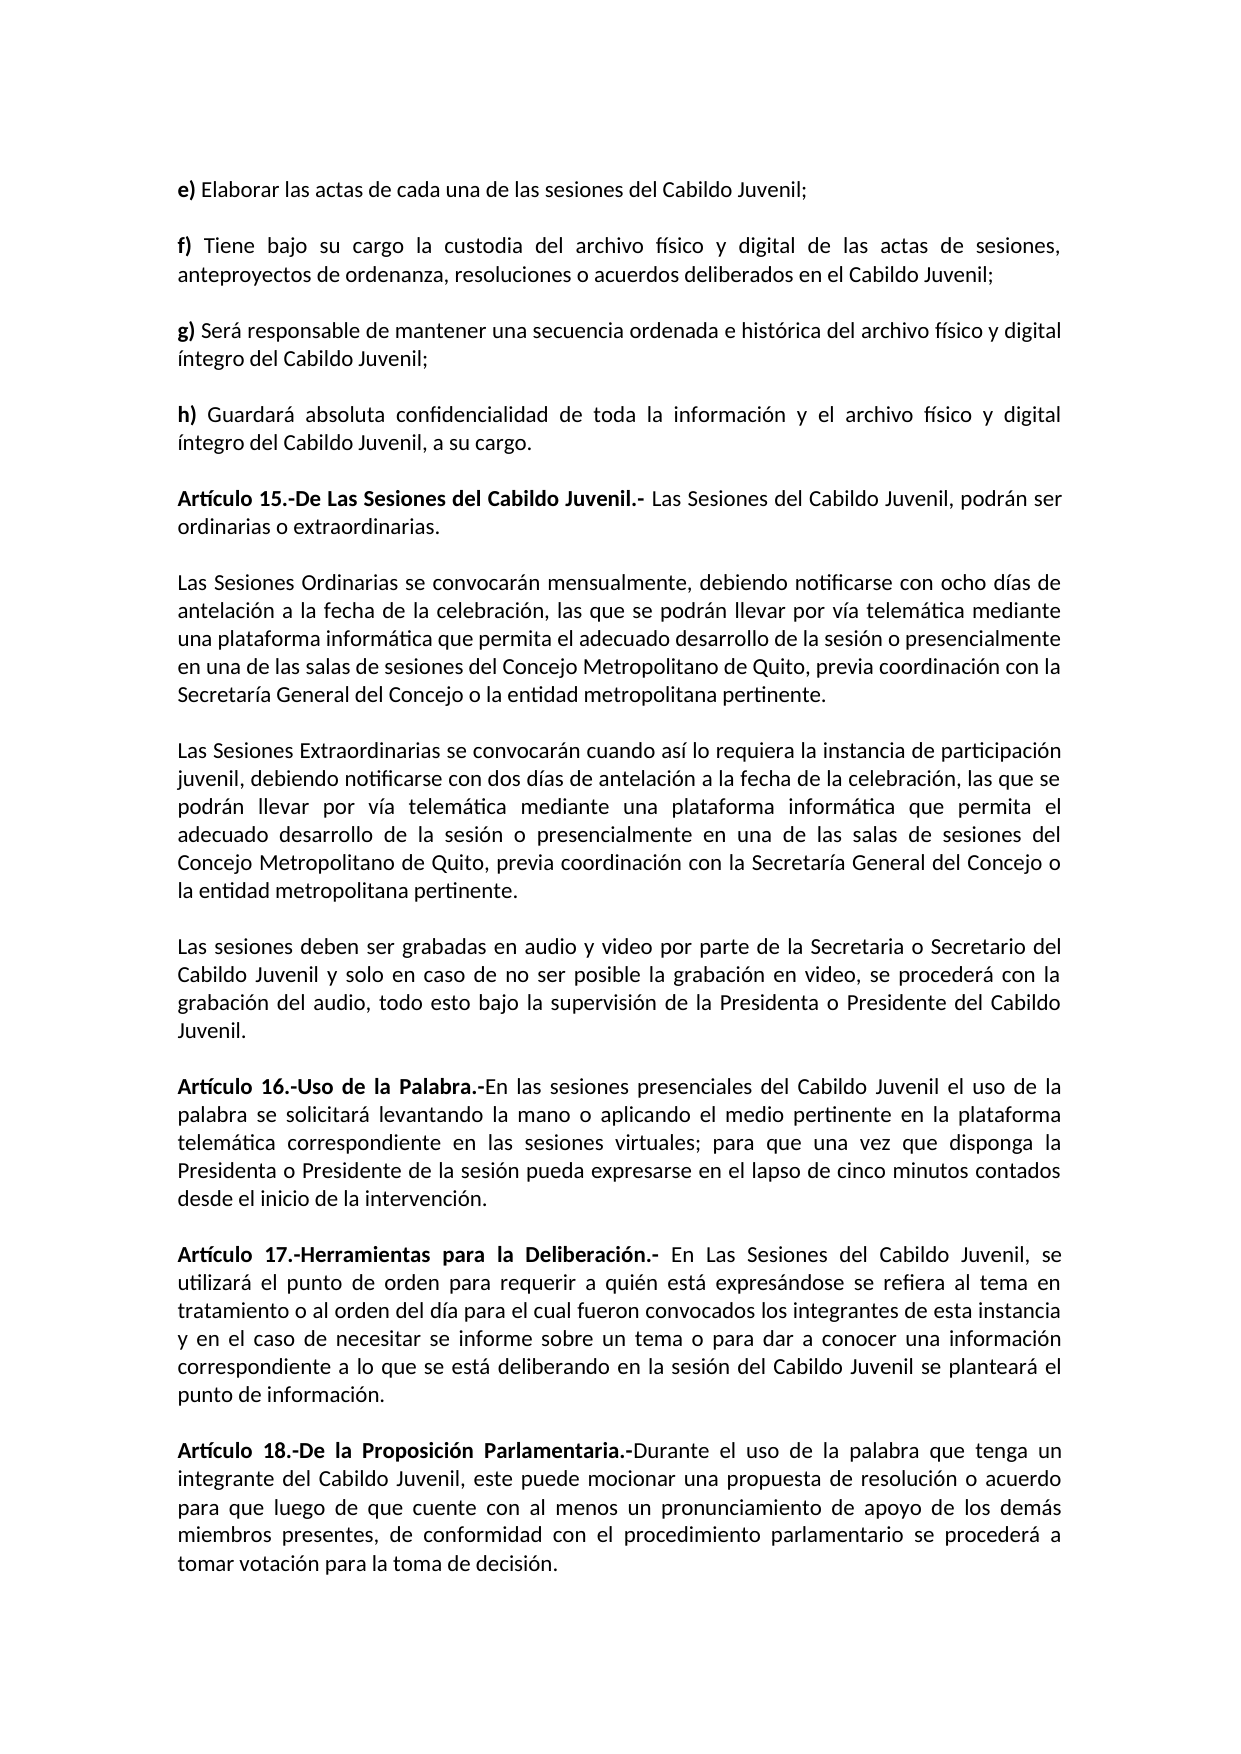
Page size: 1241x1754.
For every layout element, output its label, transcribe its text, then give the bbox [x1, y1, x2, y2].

text Artículo 17.-Herramientas para la Deliberación.- En Las Sesiones del Cabildo Juvenil, se utilizará el punto de orden para requerir a quién está expresándose se refiera al tema en tratamiento o al orden del día para el cual fueron convocados los integrantes de esta instancia y en el caso de necesitar se informe sobre un tema o para dar a conocer una información correspondiente a lo que se está deliberando en la sesión del Cabildo Juvenil se planteará el punto de información. [177, 1240, 1063, 1408]
text g) Será responsable de mantener una secuencia ordenada e histórica del archivo físico y digital íntegro del Cabildo Juvenil; [177, 316, 1063, 372]
text h) Guardará absoluta confidencialidad de toda la información y el archivo físico y digital íntegro del Cabildo Juvenil, a su cargo. [177, 400, 1063, 456]
text Artículo 15.-De Las Sesiones del Cabildo Juvenil.- Las Sesiones del Cabildo Juvenil, podrán ser ordinarias o extraordinarias. [177, 484, 1063, 540]
text Artículo 16.-Uso de la Palabra.-En las sesiones presenciales del Cabildo Juvenil el uso de la palabra se solicitará levantando la mano o aplicando el medio pertinente en la plataforma telemática correspondiente en las sesiones virtuales; para que una vez que disponga la Presidenta o Presidente de la sesión pueda expresarse en el lapso de cinco minutos contados desde el inicio de la intervención. [177, 1072, 1063, 1212]
text Las Sesiones Extraordinarias se convocarán cuando así lo requiera la instancia de participación juvenil, debiendo notificarse con dos días de antelación a la fecha de la celebración, las que se podrán llevar por vía telemática mediante una plataforma informática que permita el adecuado desarrollo de la sesión o presencialmente en una de las salas de sesiones del Concejo Metropolitano de Quito, previa coordinación con la Secretaría General del Concejo o la entidad metropolitana pertinente. [177, 736, 1063, 904]
text e) Elaborar las actas de cada una de las sesiones del Cabildo Juvenil; [177, 176, 1063, 204]
text Artículo 18.-De la Proposición Parlamentaria.-Durante el uso de la palabra que tenga un integrante del Cabildo Juvenil, este puede mocionar una propuesta de resolución o acuerdo para que luego de que cuente con al menos un pronunciamiento de apoyo de los demás miembros presentes, de conformidad con el procedimiento parlamentario se procederá a tomar votación para la toma de decisión. [177, 1437, 1063, 1577]
text Las Sesiones Ordinarias se convocarán mensualmente, debiendo notificarse con ocho días de antelación a la fecha de la celebración, las que se podrán llevar por vía telemática mediante una plataforma informática que permita el adecuado desarrollo de la sesión o presencialmente en una de las salas de sesiones del Concejo Metropolitano de Quito, previa coordinación con la Secretaría General del Concejo o la entidad metropolitana pertinente. [177, 568, 1063, 708]
text f) Tiene bajo su cargo la custodia del archivo físico y digital de las actas de sesiones, anteproyectos de ordenanza, resoluciones o acuerdos deliberados en el Cabildo Juvenil; [177, 232, 1063, 288]
text Las sesiones deben ser grabadas en audio y video por parte de la Secretaria o Secretario del Cabildo Juvenil y solo en caso de no ser posible la grabación en video, se procederá con la grabación del audio, todo esto bajo la supervisión de la Presidenta o Presidente del Cabildo Juvenil. [177, 932, 1063, 1044]
